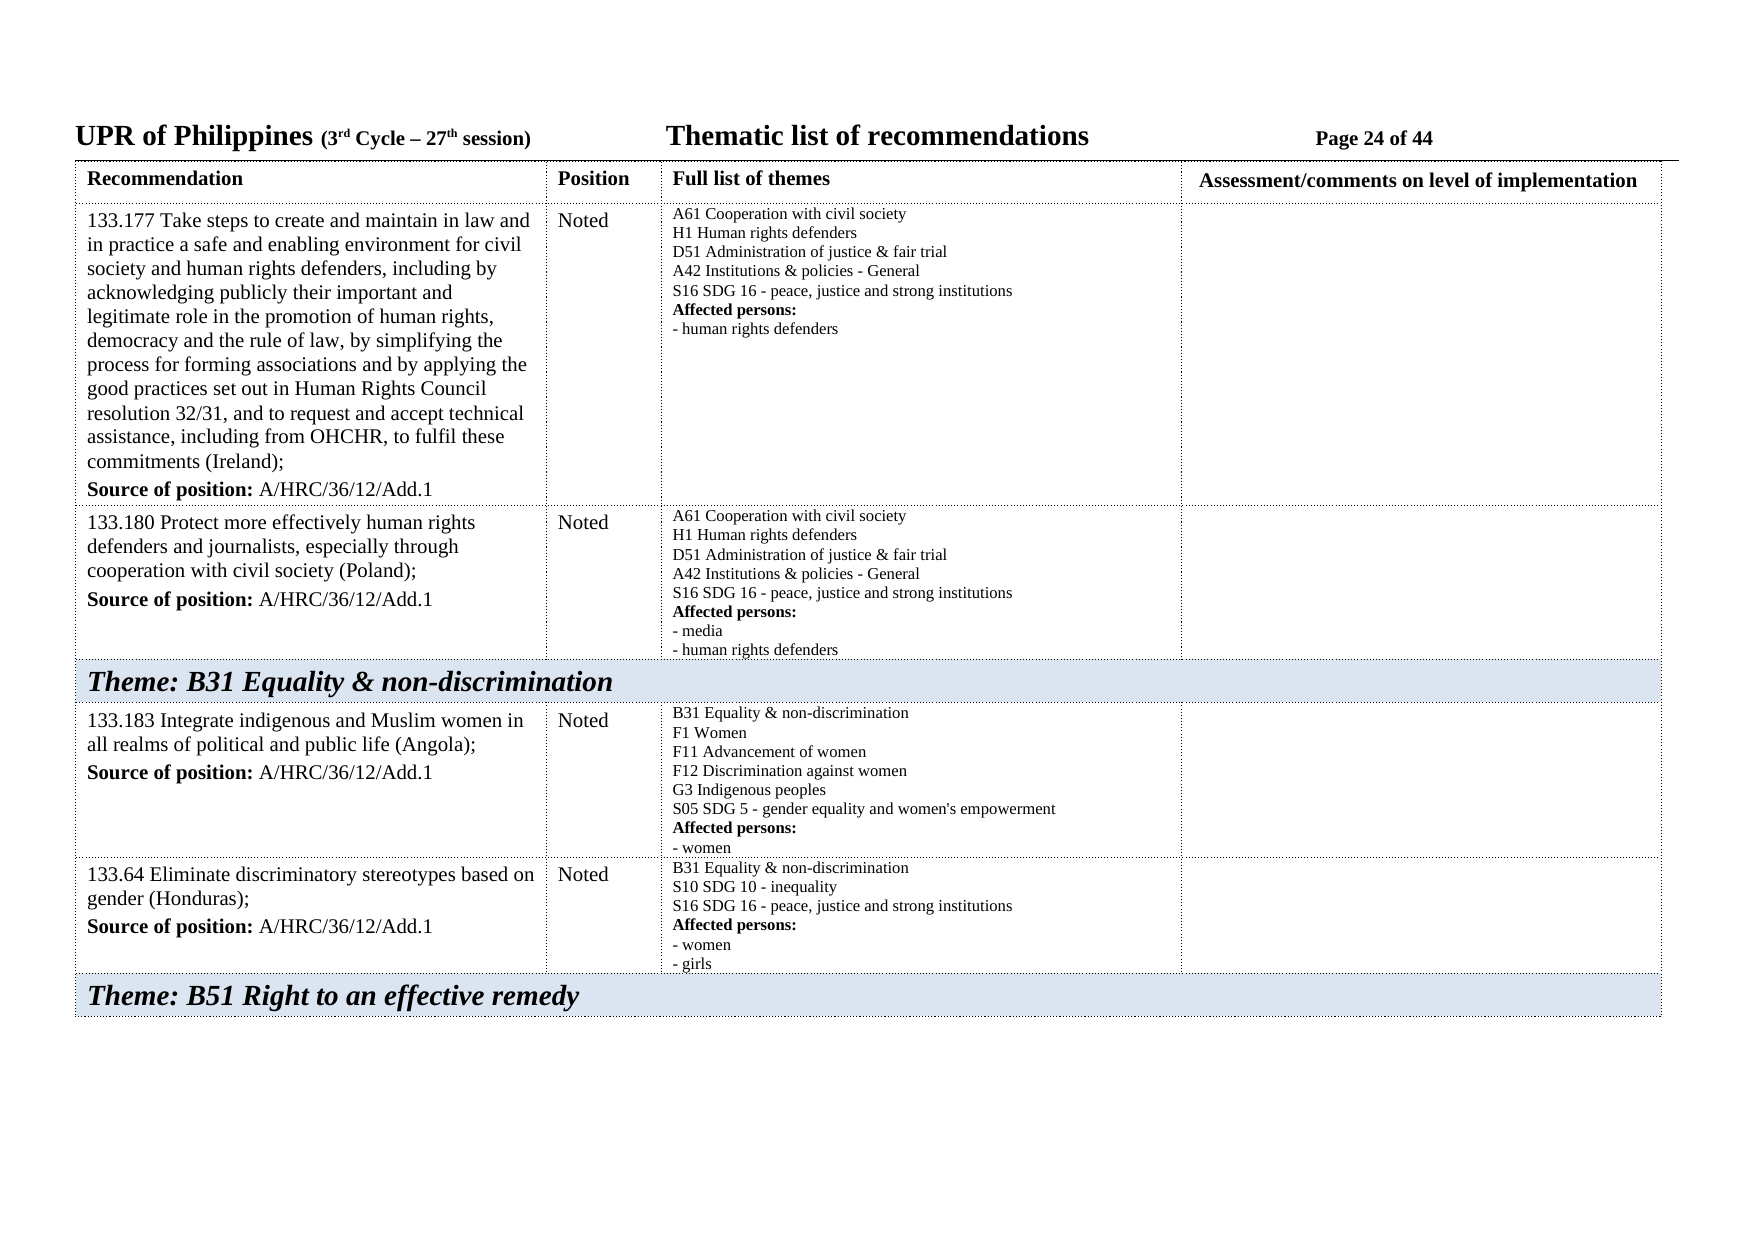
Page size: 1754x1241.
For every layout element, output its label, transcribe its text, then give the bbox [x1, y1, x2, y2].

table_cell B31 Equality & non-discrimination F1 Women F11 Advancement of women F12 Discrimination against women G3 Indigenous peoples S05 SDG 5 - gender equality and women's empowerment Affected persons: - women [661, 702, 1182, 857]
table_cell A61 Cooperation with civil society H1 Human rights defenders D51 Administration of justice & fair trial A42 Institutions & policies - General S16 SDG 16 - peace, justice and strong institutions Affected persons: - human rights defenders [661, 203, 1182, 505]
table_cell Noted [546, 505, 661, 659]
table_header Position [546, 161, 661, 203]
table_cell Theme: B31 Equality & non-discrimination [76, 659, 1661, 702]
table_cell [1182, 857, 1661, 973]
table_cell [1182, 702, 1661, 857]
table_cell A61 Cooperation with civil society H1 Human rights defenders D51 Administration of justice & fair trial A42 Institutions & policies - General S16 SDG 16 - peace, justice and strong institutions Affected persons: - media - human rights defenders [661, 505, 1182, 659]
table_cell Noted [546, 857, 661, 973]
table_cell [1182, 505, 1661, 659]
table_cell B31 Equality & non-discrimination S10 SDG 10 - inequality S16 SDG 16 - peace, justice and strong institutions Affected persons: - women - girls [661, 857, 1182, 973]
table_cell 133.180 Protect more effectively human rights defenders and journalists, especially through cooperation with civil society (Poland); Source of position: A/HRC/36/12/Add.1 [76, 505, 546, 659]
table_cell 133.183 Integrate indigenous and Muslim women in all realms of political and public life (Angola); Source of position: A/HRC/36/12/Add.1 [76, 702, 546, 857]
table_header Assessment/comments on level of implementation [1182, 161, 1661, 203]
table_cell [1182, 203, 1661, 505]
table_cell Noted [546, 203, 661, 505]
table_cell Theme: B51 Right to an effective remedy [76, 973, 1661, 1016]
table_header Full list of themes [661, 161, 1182, 203]
table_cell Noted [546, 702, 661, 857]
table_header Recommendation [76, 161, 546, 203]
table_cell 133.64 Eliminate discriminatory stereotypes based on gender (Honduras); Source of position: A/HRC/36/12/Add.1 [76, 857, 546, 973]
table_cell 133.177 Take steps to create and maintain in law and in practice a safe and enabling environment for civil society and human rights defenders, including by acknowledging publicly their important and legitimate role in the promotion of human rights, democracy and the rule of law, by simplifying the process for forming associations and by applying the good practices set out in Human Rights Council resolution 32/31, and to request and accept technical assistance, including from OHCHR, to fulfil these commitments (Ireland); Source of position: A/HRC/36/12/Add.1 [76, 203, 546, 505]
